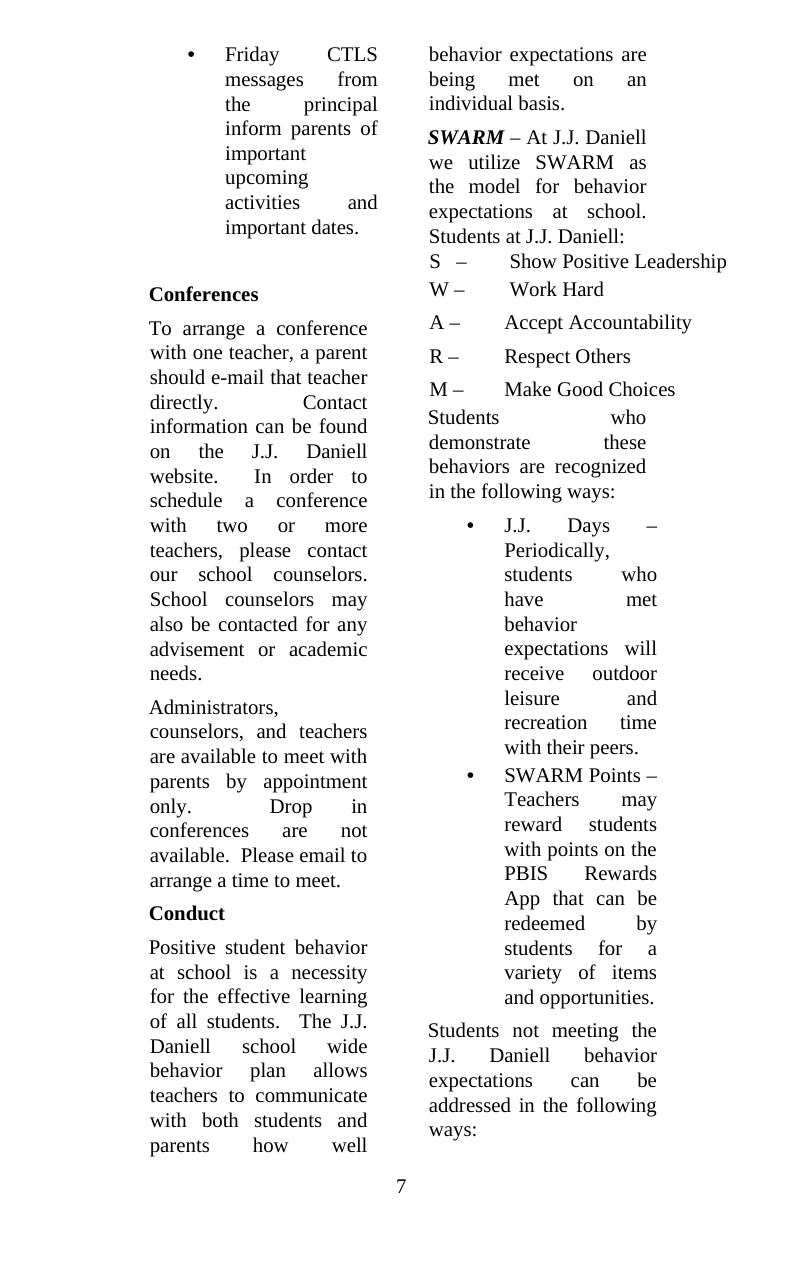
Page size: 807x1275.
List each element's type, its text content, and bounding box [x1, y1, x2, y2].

list Friday CTLS messages from the principal inform parents of important upcoming activities and important dates. [187, 42, 378, 239]
table_cell Accept Accountability [504, 311, 734, 344]
text Students who demonstrate these behaviors are recognized in the following ways: [428, 405, 646, 503]
list SWARM Points – Teachers may reward students with points on the PBIS Rewards App that can be redeemed by students for a variety of items and opportunities. [467, 762, 657, 1009]
list J.J. Days – Periodically, students who have met behavior expectations will receive outdoor leisure and recreation time with their peers. [467, 513, 657, 759]
subtitle Conferences [148, 282, 373, 306]
table_cell Make Good Choices [504, 377, 734, 405]
table_cell Work Hard [504, 277, 734, 311]
table_cell A – [429, 311, 504, 344]
table_cell Respect Others [504, 344, 734, 377]
text Positive student behavior at school is a necessity for the effective learning of all students. The J.J. Daniell school wide behavior plan allows teachers to communicate with both students and parents how well behavior expectations are being met on an individual basis. [148, 935, 367, 1157]
table_header Show Positive Leadership [504, 249, 734, 277]
text Administrators, counselors, and teachers are available to meet with parents by appointment only. Drop in conferences are not available. Please email to arrange a time to meet. [148, 695, 367, 892]
text To arrange a conference with one teacher, a parent should e-mail that teacher directly. Contact information can be found on the J.J. Daniell website. In order to schedule a conference with two or more teachers, please contact our school counselors. School counselors may also be contacted for any advisement or academic needs. [148, 316, 367, 685]
table_cell W – [429, 277, 504, 311]
subtitle Conduct [148, 901, 373, 925]
table_header S – [429, 249, 504, 277]
table_cell R – [429, 344, 504, 377]
table_cell M – [429, 377, 504, 405]
text SWARM – At J.J. Daniell we utilize SWARM as the model for behavior expectations at school. Students at J.J. Daniell: [428, 125, 647, 248]
text Students not meeting the J.J. Daniell behavior expectations can be addressed in the following ways: [428, 1018, 657, 1141]
